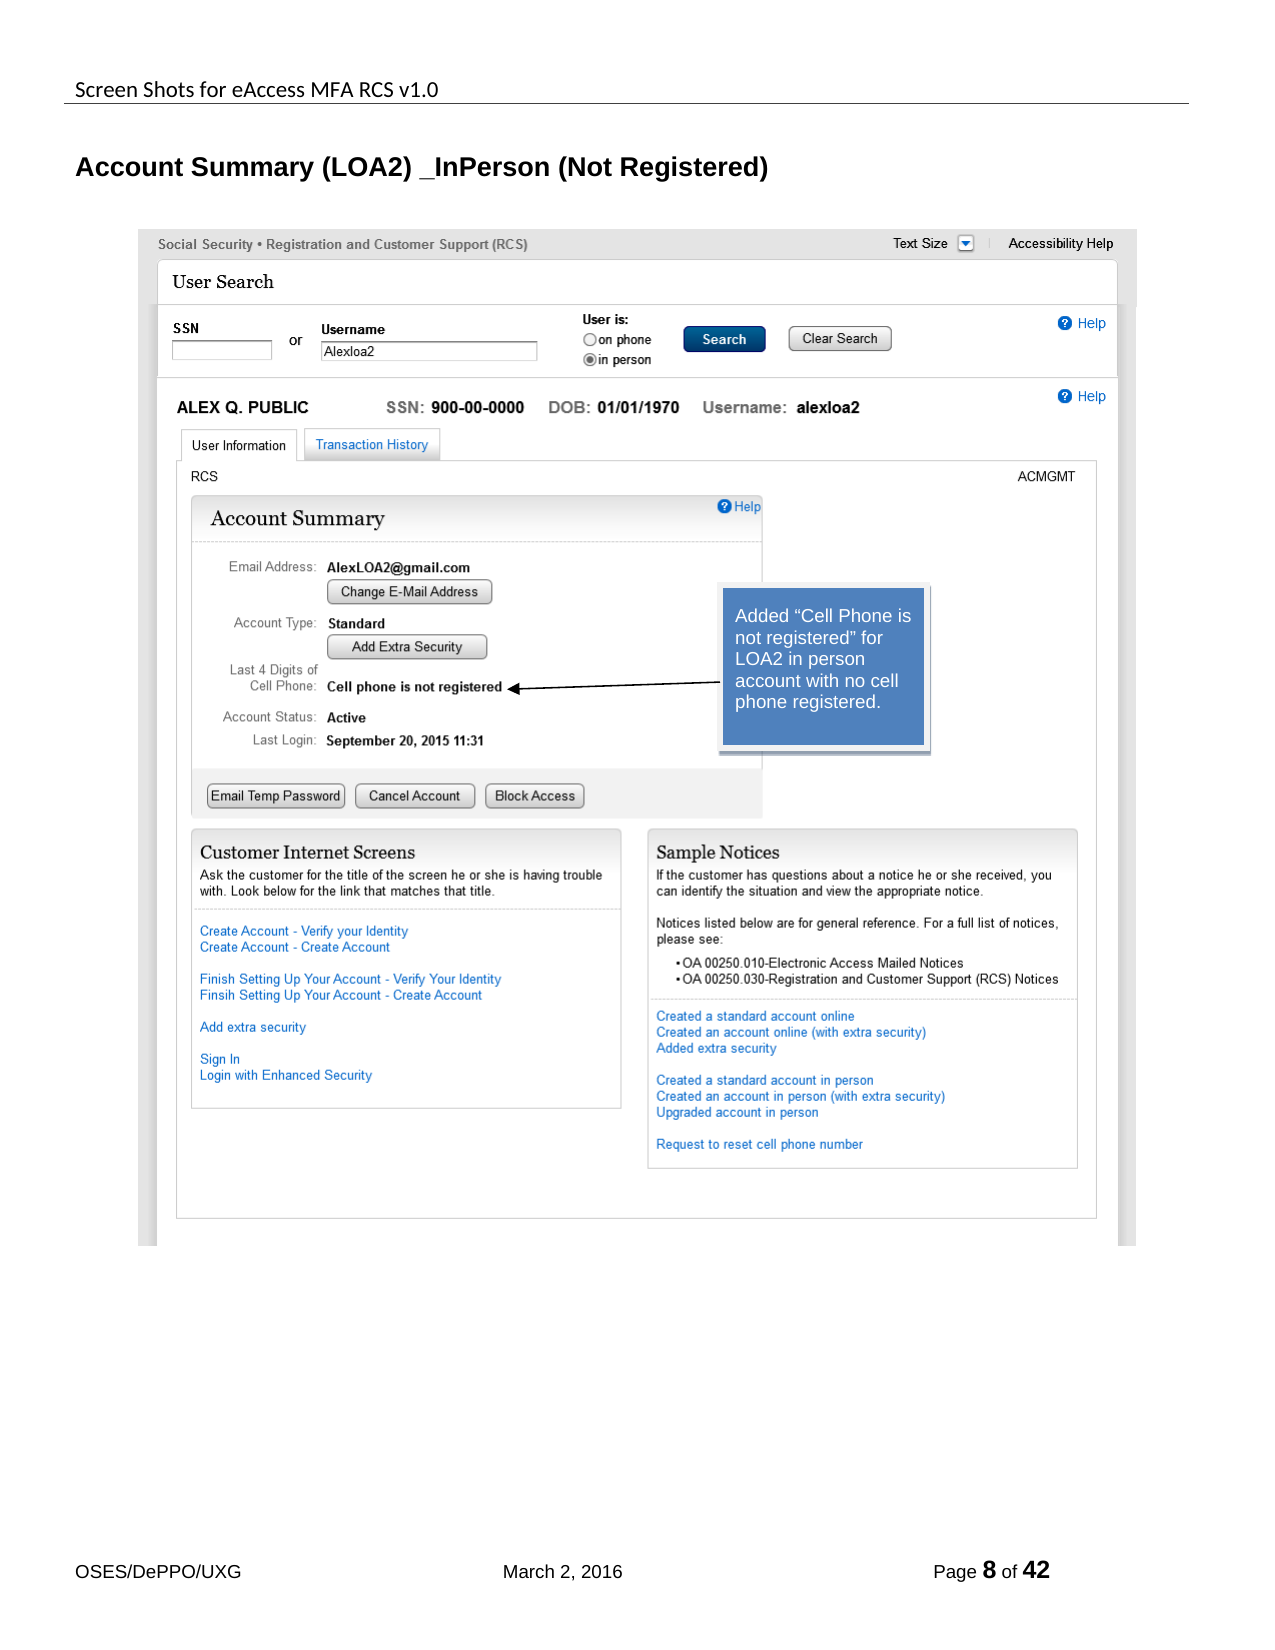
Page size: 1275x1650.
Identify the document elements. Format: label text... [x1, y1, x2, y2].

picture [137, 228, 1138, 1246]
subtitle Account Summary (LOA2) _InPerson (Not Registered) [75, 151, 1200, 182]
